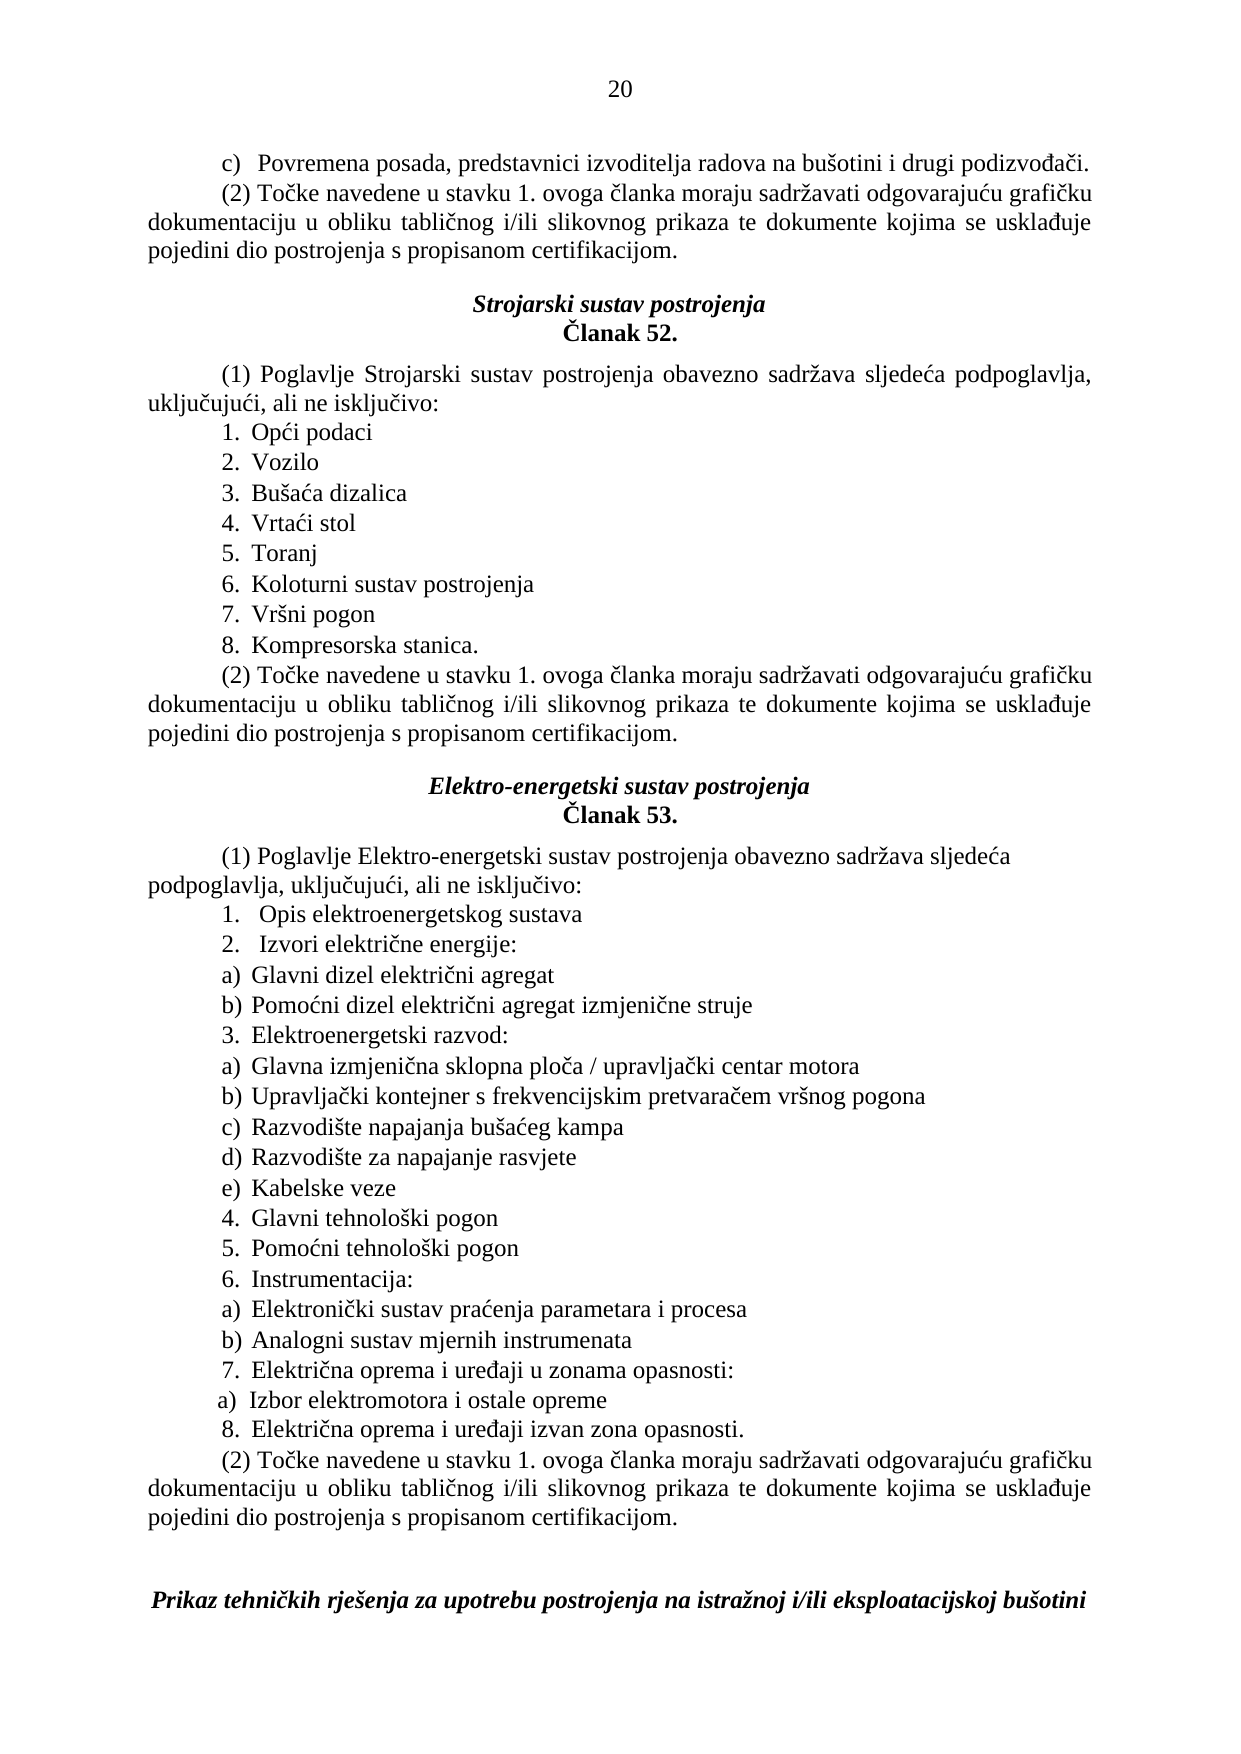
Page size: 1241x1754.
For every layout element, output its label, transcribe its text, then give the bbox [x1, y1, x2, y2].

text (1) Poglavlje Strojarski sustav postrojenja obavezno sadržava sljedeća podpoglavlja, uključujući, ali ne isključivo: [148, 359, 1093, 417]
list Vrtaći stol [221, 508, 1093, 537]
list Glavni dizel električni agregat [221, 960, 1093, 988]
list Vozilo [221, 447, 1093, 476]
list Vršni pogon [221, 599, 1093, 628]
list Koloturni sustav postrojenja [221, 569, 1093, 598]
list Toranj [221, 538, 1093, 567]
list Analogni sustav mjernih instrumenata [221, 1325, 1093, 1353]
text Elektro-energetski sustav postrojenja [148, 771, 1093, 800]
text Prikaz tehničkih rješenja za upotrebu postrojenja na istražnoj i/ili eksploatacijskoj bušotini [148, 1585, 1093, 1613]
list Električna oprema i uređaji izvan zona opasnosti. [221, 1414, 1093, 1443]
list Povremena posada, predstavnici izvoditelja radova na bušotini i drugi podizvođači. [221, 148, 1093, 176]
list Pomoćni tehnološki pogon [221, 1233, 1093, 1262]
list Opći podaci [221, 417, 1093, 446]
text Članak 53. [148, 800, 1093, 829]
text (1) Poglavlje Elektro-energetski sustav postrojenja obavezno sadržava sljedeća podpoglavlja, uključujući, ali ne isključivo: [148, 841, 1093, 899]
text (2) Točke navedene u stavku 1. ovoga članka moraju sadržavati odgovarajuću grafičku dokumentaciju u obliku tabličnog i/ili slikovnog prikaza te dokumente kojima se usklađuje pojedini dio postrojenja s propisanom certifikacijom. [148, 1445, 1093, 1531]
list Izvori električne energije: [221, 929, 1093, 958]
list Instrumentacija: [221, 1264, 1093, 1293]
list Glavna izmjenična sklopna ploča / upravljački centar motora [221, 1051, 1093, 1080]
text Strojarski sustav postrojenja [148, 289, 1093, 318]
list Opis elektroenergetskog sustava [221, 899, 1093, 928]
list Elektronički sustav praćenja parametara i procesa [221, 1294, 1093, 1323]
text a) Izbor elektromotora i ostale opreme [29, 1386, 1093, 1414]
list Električna oprema i uređaji u zonama opasnosti: [221, 1355, 1093, 1384]
text (2) Točke navedene u stavku 1. ovoga članka moraju sadržavati odgovarajuću grafičku dokumentaciju u obliku tabličnog i/ili slikovnog prikaza te dokumente kojima se usklađuje pojedini dio postrojenja s propisanom certifikacijom. [148, 178, 1093, 264]
list Razvodište napajanja bušaćeg kampa [221, 1112, 1093, 1141]
text (2) Točke navedene u stavku 1. ovoga članka moraju sadržavati odgovarajuću grafičku dokumentaciju u obliku tabličnog i/ili slikovnog prikaza te dokumente kojima se usklađuje pojedini dio postrojenja s propisanom certifikacijom. [148, 660, 1093, 746]
list Glavni tehnološki pogon [221, 1203, 1093, 1232]
list Kabelske veze [221, 1173, 1093, 1201]
text Članak 52. [148, 318, 1093, 347]
list Bušaća dizalica [221, 478, 1093, 506]
list Elektroenergetski razvod: [221, 1021, 1093, 1049]
list Upravljački kontejner s frekvencijskim pretvaračem vršnog pogona [221, 1081, 1093, 1110]
list Kompresorska stanica. [221, 630, 1093, 658]
list Razvodište za napajanje rasvjete [221, 1142, 1093, 1171]
list Pomoćni dizel električni agregat izmjenične struje [221, 990, 1093, 1019]
